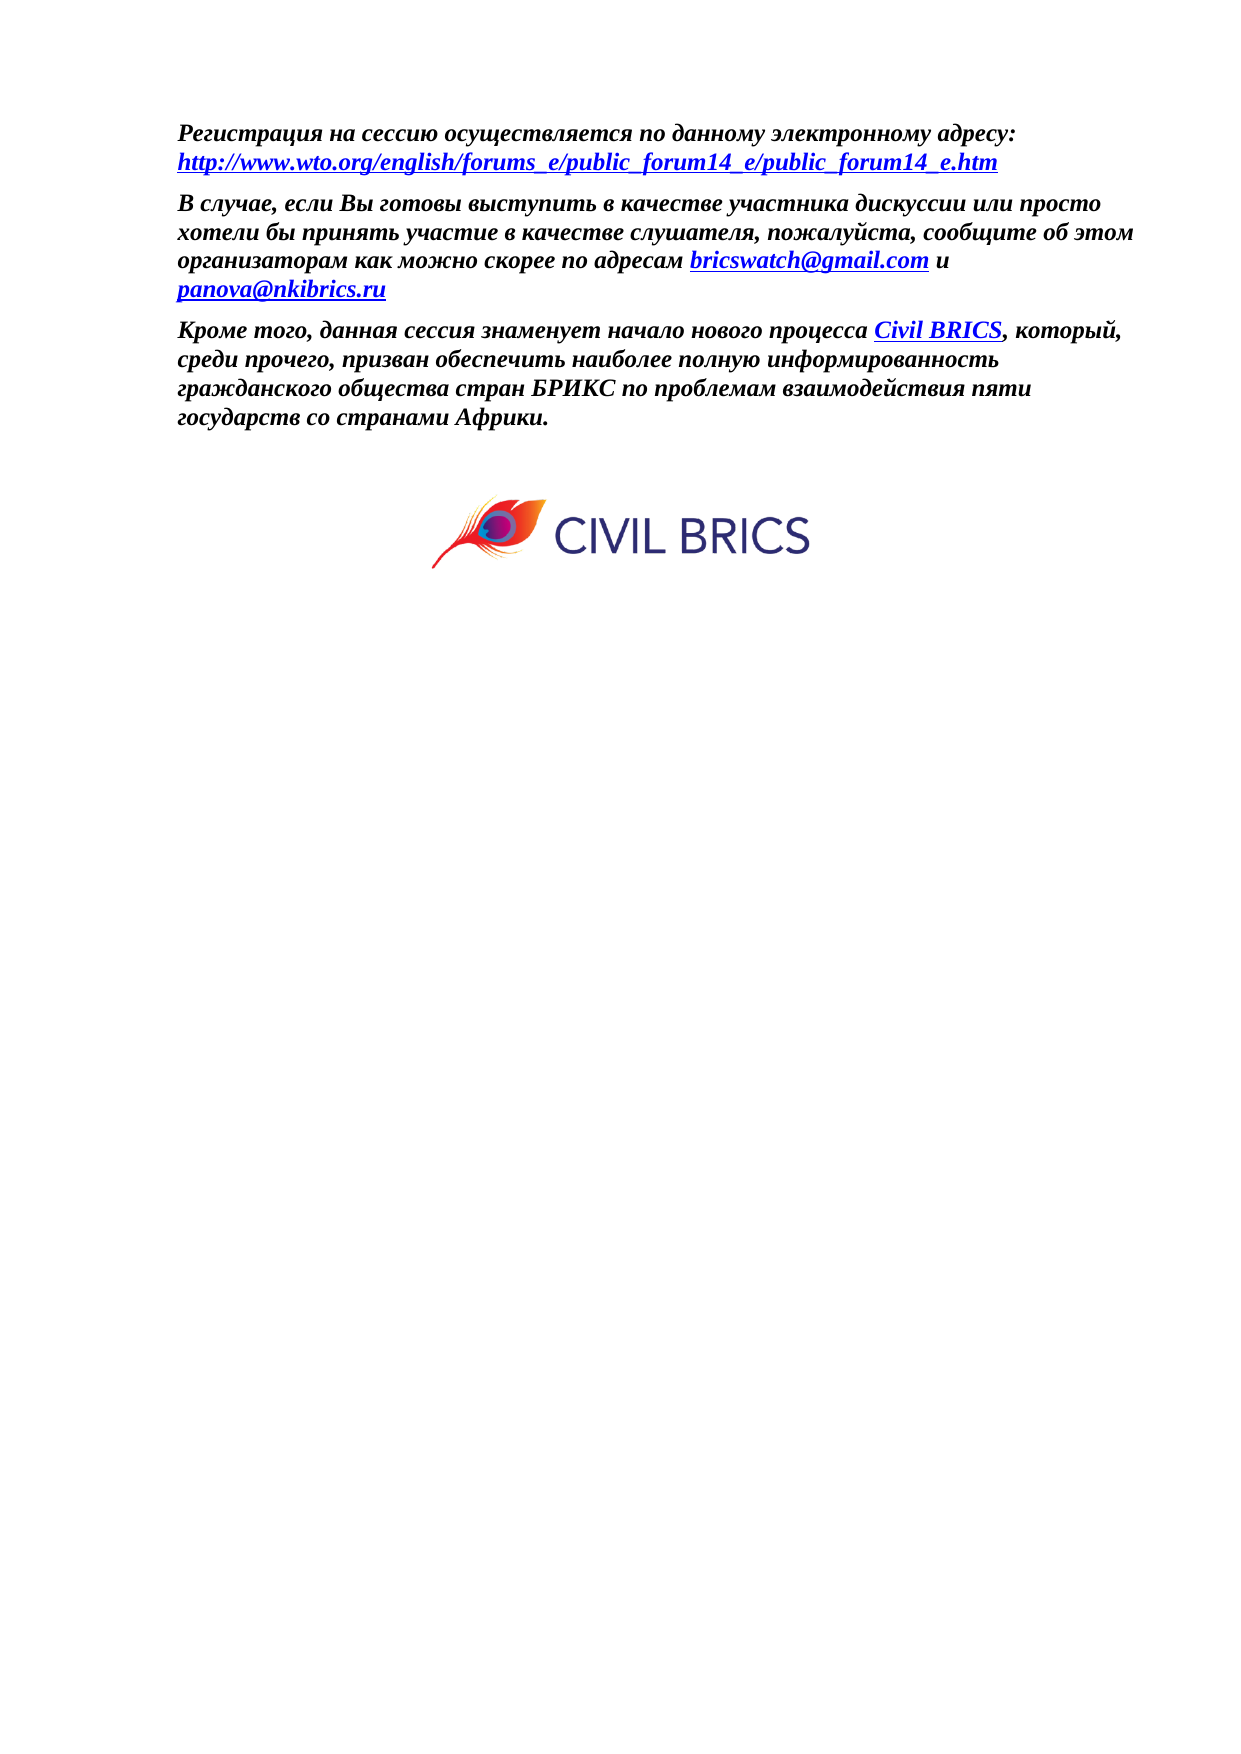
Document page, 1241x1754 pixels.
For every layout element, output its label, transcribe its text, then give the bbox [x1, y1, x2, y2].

text Кроме того, данная сессия знаменует начало нового процесса Civil BRICS, который, среди прочего, призван обеспечить наиболее полную информированность гражданского общества стран БРИКС по проблемам взаимодействия пяти государств со странами Африки. [177, 316, 1152, 431]
text Регистрация на сессию осуществляется по данному электронному адресу: http://www.wto.org/english/forums_e/public_forum14_e/public_forum14_e.htm [177, 118, 1152, 176]
text В случае, если Вы готовы выступить в качестве участника дискуссии или просто хотели бы принять участие в качестве слушателя, пожалуйста, сообщите об этом организаторам как можно скорее по адресам bricswatch@gmail.com и panova@nkibrics.ru [177, 188, 1152, 303]
picture [420, 484, 818, 584]
